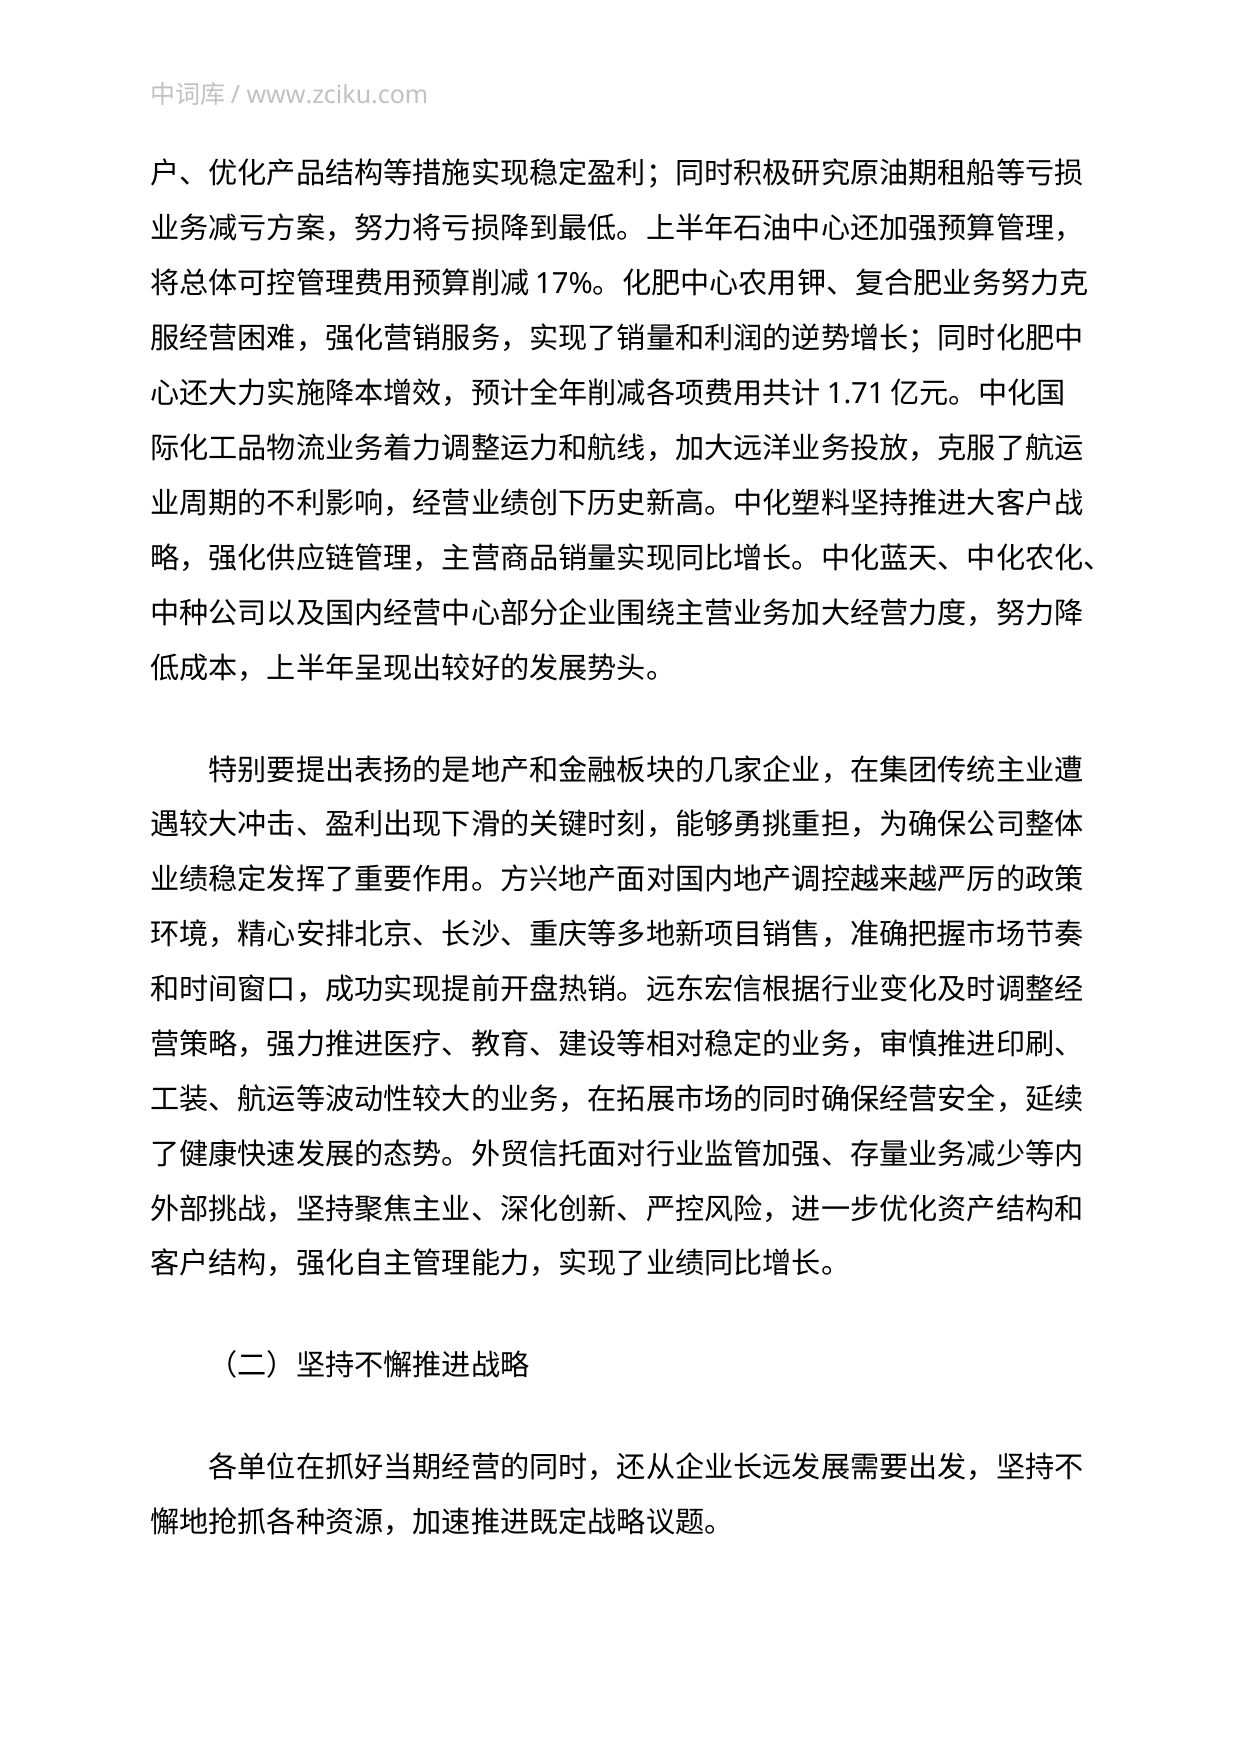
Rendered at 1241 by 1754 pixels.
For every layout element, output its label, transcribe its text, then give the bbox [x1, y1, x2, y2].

text 特别要提出表扬的是地产和金融板块的几家企业，在集团传统主业遭遇较大冲击、盈利出现下滑的关键时刻，能够勇挑重担，为确保公司整体业绩稳定发挥了重要作用。方兴地产面对国内地产调控越来越严厉的政策环境，精心安排北京、长沙、重庆等多地新项目销售，准确把握市场节奏和时间窗口，成功实现提前开盘热销。远东宏信根据行业变化及时调整经营策略，强力推进医疗、教育、建设等相对稳定的业务，审慎推进印刷、工装、航运等波动性较大的业务，在拓展市场的同时确保经营安全，延续了健康快速发展的态势。外贸信托面对行业监管加强、存量业务减少等内外部挑战，坚持聚焦主业、深化创新、严控风险，进一步优化资产结构和客户结构，强化自主管理能力，实现了业绩同比增长。 [150, 746, 1090, 1282]
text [150, 150, 1090, 687]
text 各单位在抓好当期经营的同时，还从企业长远发展需要出发，坚持不懈地抢抓各种资源，加速推进既定战略议题。 [150, 1444, 1090, 1541]
text （二）坚持不懈推进战略 [150, 1342, 1090, 1384]
